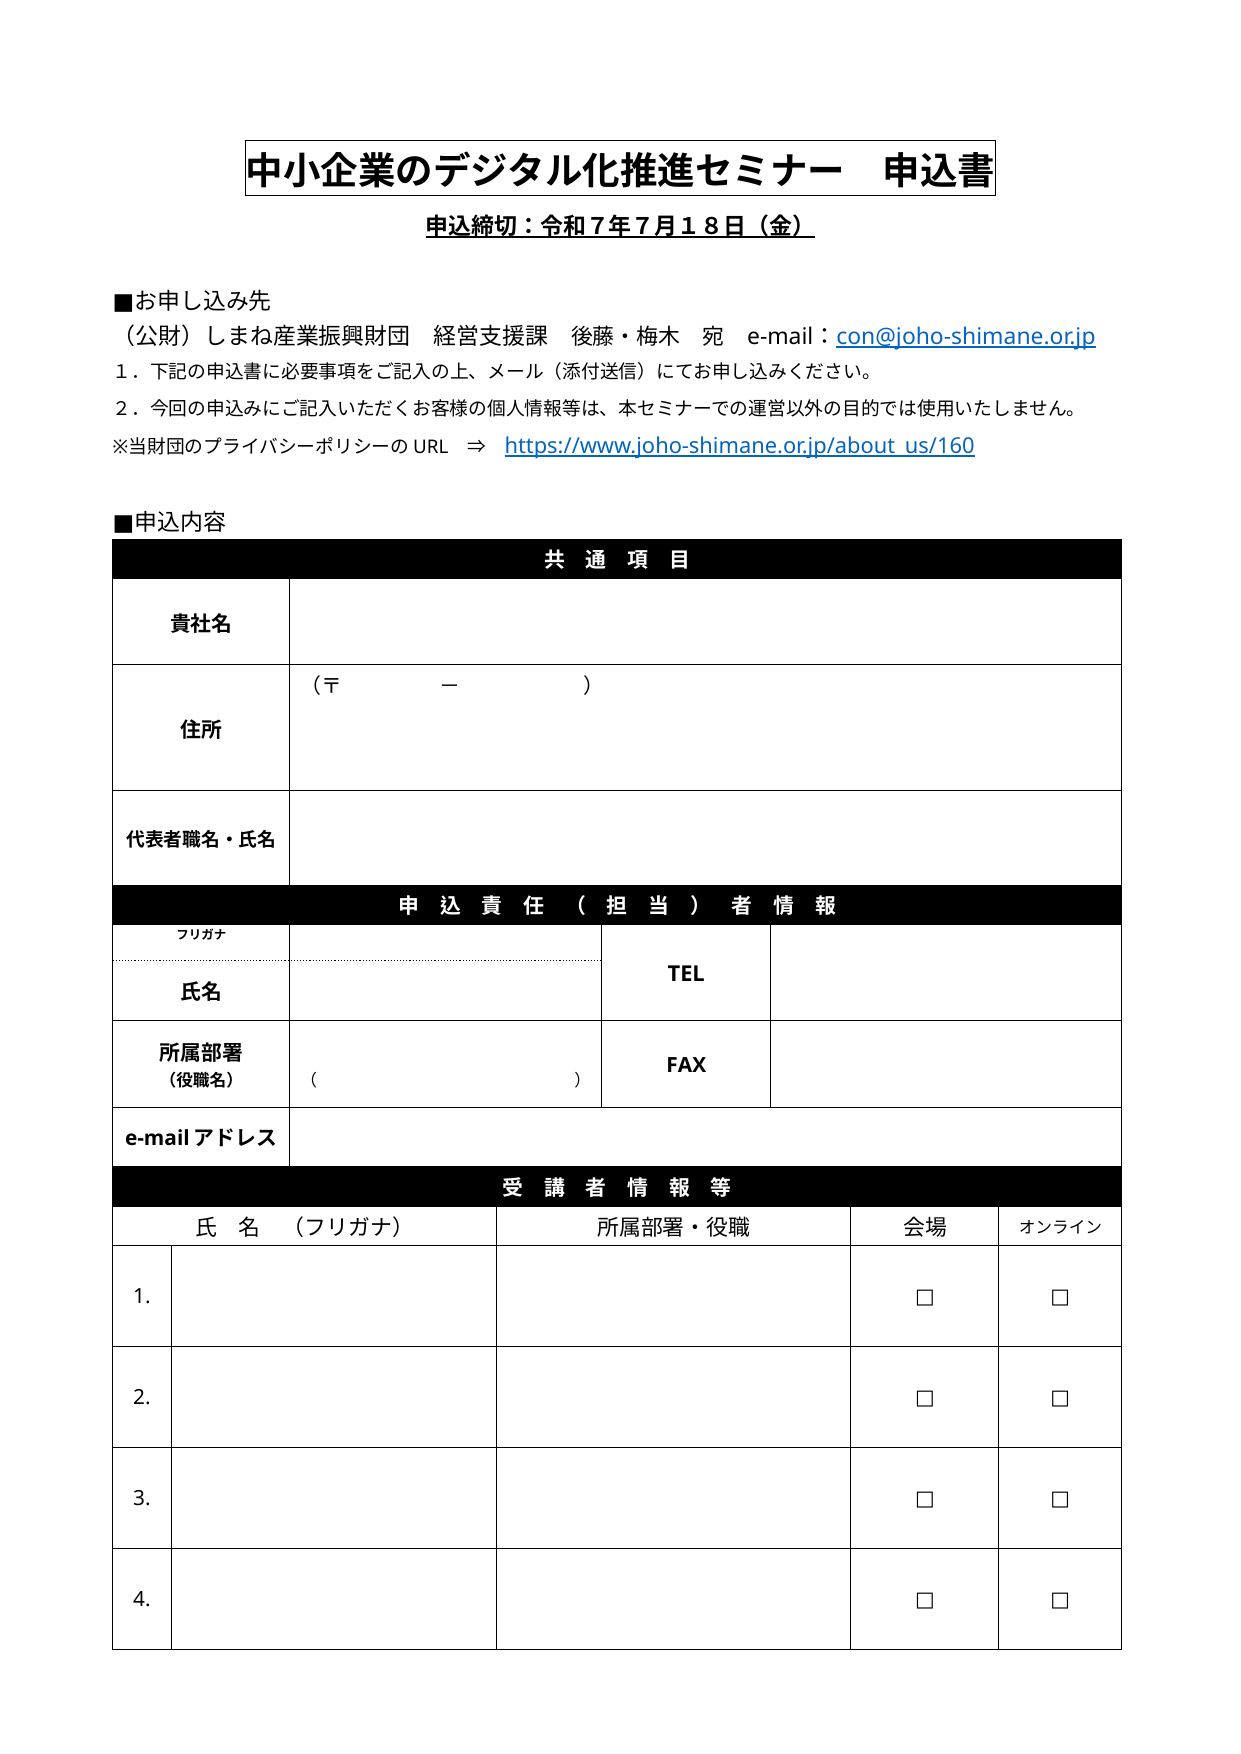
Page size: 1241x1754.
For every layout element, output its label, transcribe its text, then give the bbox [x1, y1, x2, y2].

table_cell [172, 1448, 496, 1548]
table_cell （ ） [290, 1021, 601, 1107]
table_cell □ [999, 1448, 1121, 1548]
table_cell e-mailアドレス [113, 1108, 289, 1166]
table_cell 会場 [851, 1207, 998, 1245]
table_cell [290, 791, 1121, 884]
table_header 共 通 項 目 [113, 540, 1121, 577]
text 中小企業のデジタル化推進セミナー 申込書 [112, 130, 1128, 205]
table_cell [290, 960, 601, 1020]
table_cell （〒 － ） [290, 665, 1121, 790]
table_cell [172, 1549, 496, 1648]
text （公財）しまね産業振興財団 経営支援課 後藤・梅木 宛 e-mail：con@joho-shimane.or.jp [112, 318, 1128, 351]
table_cell [172, 1246, 496, 1346]
text 申込締切：令和７年７月１８日（金） [112, 205, 1128, 243]
table_cell □ [851, 1246, 998, 1346]
table_cell FAX [602, 1021, 770, 1107]
table_cell 受 講 者 情 報 等 [113, 1168, 1121, 1205]
text ■申込内容 [112, 501, 1143, 539]
table_cell 4. [113, 1549, 171, 1648]
table_cell □ [851, 1347, 998, 1447]
table_cell 申 込 責 任 （ 担 当 ） 者 情 報 [113, 886, 1121, 923]
text ※当財団のプライバシーポリシーのURL ⇒ https://www.joho-shimane.or.jp/about_us/160 [112, 426, 1143, 464]
table_cell TEL [602, 925, 770, 1020]
table_cell [290, 579, 1121, 664]
table_cell □ [999, 1549, 1121, 1648]
text １．下記の申込書に必要事項をご記入の上、メール（添付送信）にてお申し込みください。 [112, 351, 1128, 389]
table_cell [771, 925, 1121, 1020]
table_cell 貴社名 [113, 579, 289, 664]
table_cell [497, 1347, 850, 1447]
table_cell □ [851, 1549, 998, 1648]
table_cell 住所 [113, 665, 289, 790]
text ２．今回の申込みにご記入いただくお客様の個人情報等は、本セミナーでの運営以外の目的では使用いたしません。 [112, 389, 1143, 426]
table_cell [497, 1448, 850, 1548]
table_cell 所属部署 （役職名） [113, 1021, 289, 1107]
table_cell 所属部署・役職 [497, 1207, 850, 1245]
table_cell 氏 名 （フリガナ） [113, 1207, 496, 1245]
table_cell オンライン [999, 1207, 1121, 1245]
table_cell [290, 925, 601, 960]
table_cell □ [999, 1246, 1121, 1346]
table_cell 氏名 [113, 960, 289, 1020]
table_cell 3. [113, 1448, 171, 1548]
table_cell □ [999, 1347, 1121, 1447]
table_cell 1. [113, 1246, 171, 1346]
table_cell フリガナ [113, 925, 289, 960]
table_cell [172, 1347, 496, 1447]
table_cell [497, 1549, 850, 1648]
table_cell [771, 1021, 1121, 1107]
table_cell [497, 1246, 850, 1346]
table_cell 代表者職名・氏名 [113, 791, 289, 884]
text ■お申し込み先 [112, 280, 1128, 318]
table_cell [290, 1108, 1121, 1166]
table_cell 2. [113, 1347, 171, 1447]
table_cell □ [851, 1448, 998, 1548]
